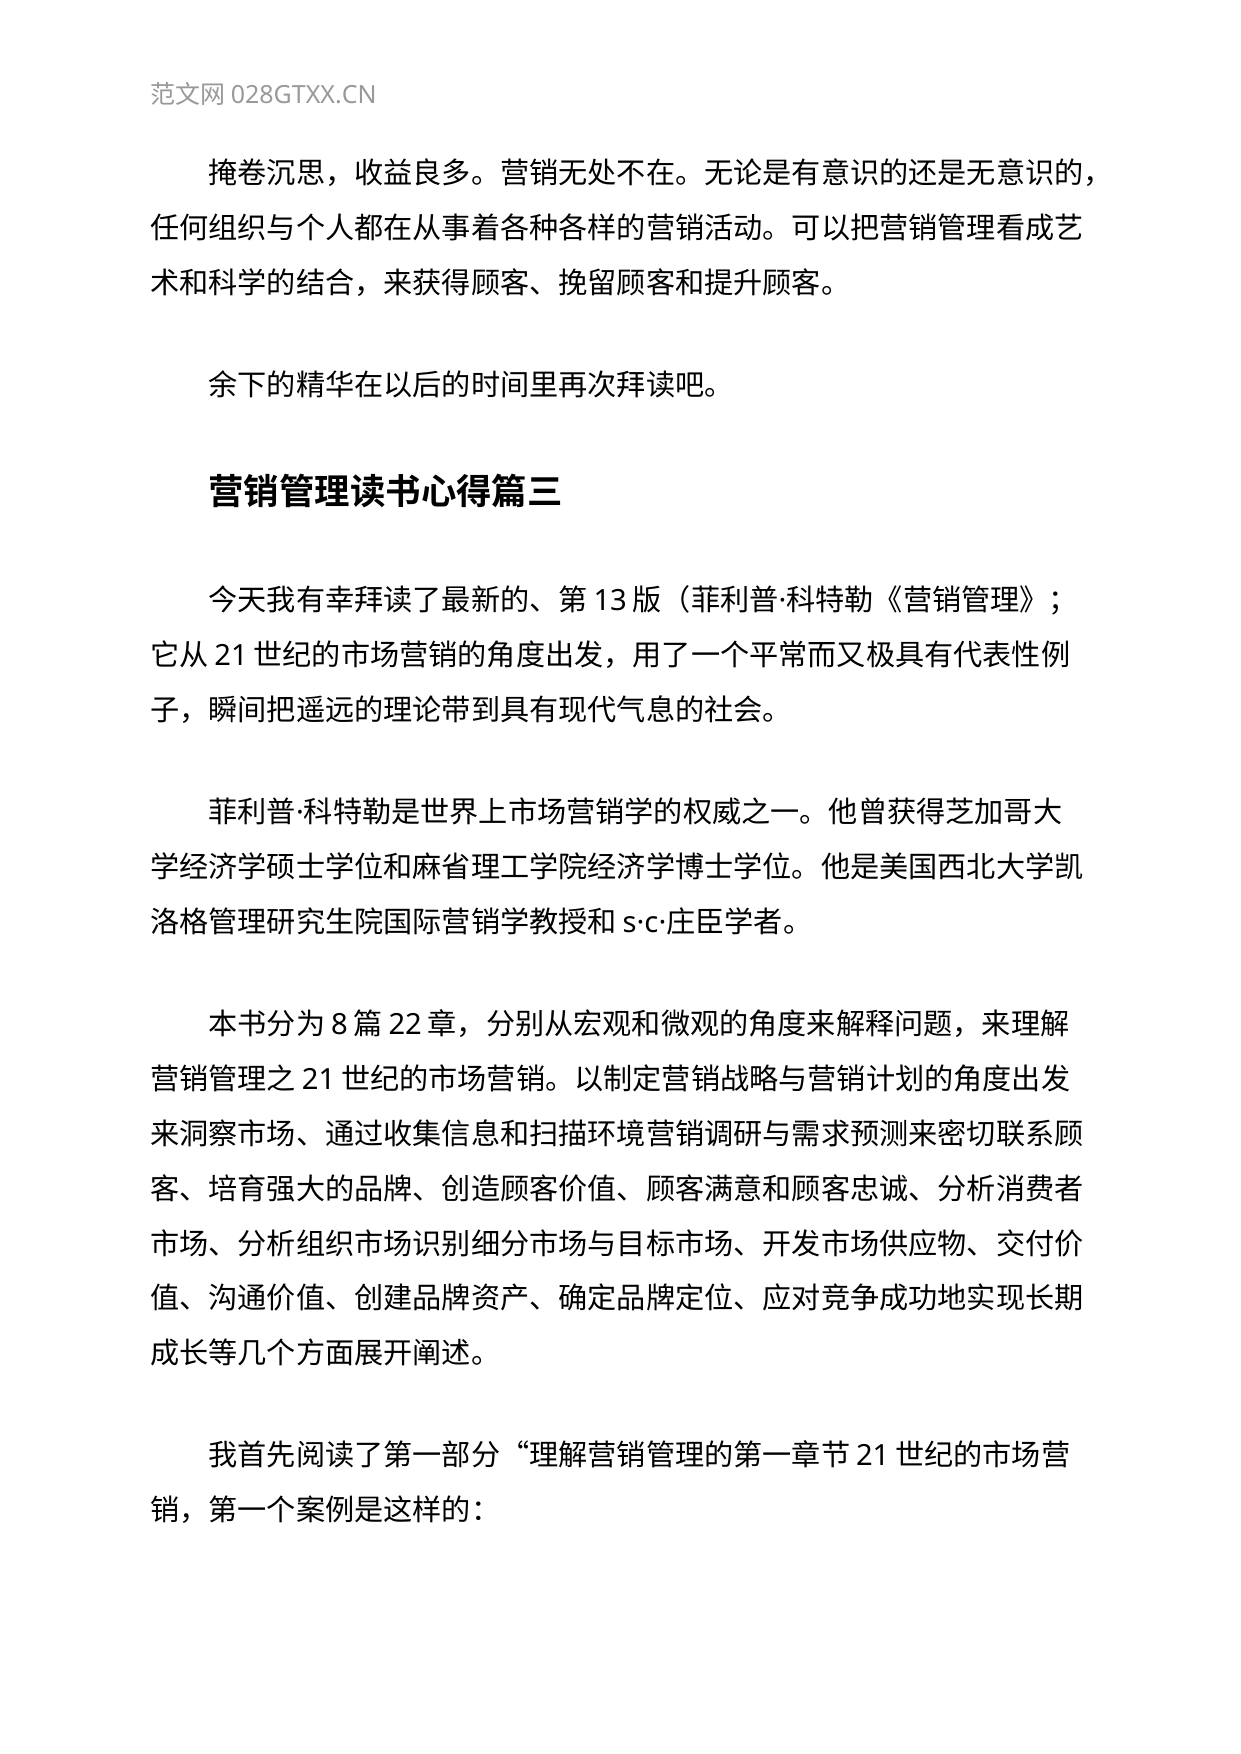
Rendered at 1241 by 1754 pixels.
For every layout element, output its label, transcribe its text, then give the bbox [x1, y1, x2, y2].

text 余下的精华在以后的时间里再次拜读吧。 [150, 362, 1090, 404]
text 我首先阅读了第一部分“理解营销管理的第一章节21世纪的市场营销，第一个案例是这样的： [150, 1432, 1090, 1529]
text 今天我有幸拜读了最新的、第13版（菲利普·科特勒《营销管理》；它从21世纪的市场营销的角度出发，用了一个平常而又极具有代表性例子，瞬间把遥远的理论带到具有现代气息的社会。 [150, 577, 1090, 729]
text 本书分为8篇22章，分别从宏观和微观的角度来解释问题，来理解营销管理之21世纪的市场营销。以制定营销战略与营销计划的角度出发来洞察市场、通过收集信息和扫描环境营销调研与需求预测来密切联系顾客、培育强大的品牌、创造顾客价值、顾客满意和顾客忠诚、分析消费者市场、分析组织市场识别细分市场与目标市场、开发市场供应物、交付价值、沟通价值、创建品牌资产、确定品牌定位、应对竞争成功地实现长期成长等几个方面展开阐述。 [150, 1000, 1090, 1372]
text 菲利普·科特勒是世界上市场营销学的权威之一。他曾获得芝加哥大学经济学硕士学位和麻省理工学院经济学博士学位。他是美国西北大学凯洛格管理研究生院国际营销学教授和s·c·庄臣学者。 [150, 788, 1090, 941]
text 掩卷沉思，收益良多。营销无处不在。无论是有意识的还是无意识的，任何组织与个人都在从事着各种各样的营销活动。可以把营销管理看成艺术和科学的结合，来获得顾客、挽留顾客和提升顾客。 [150, 150, 1090, 302]
text 营销管理读书心得篇三 [150, 463, 1090, 514]
